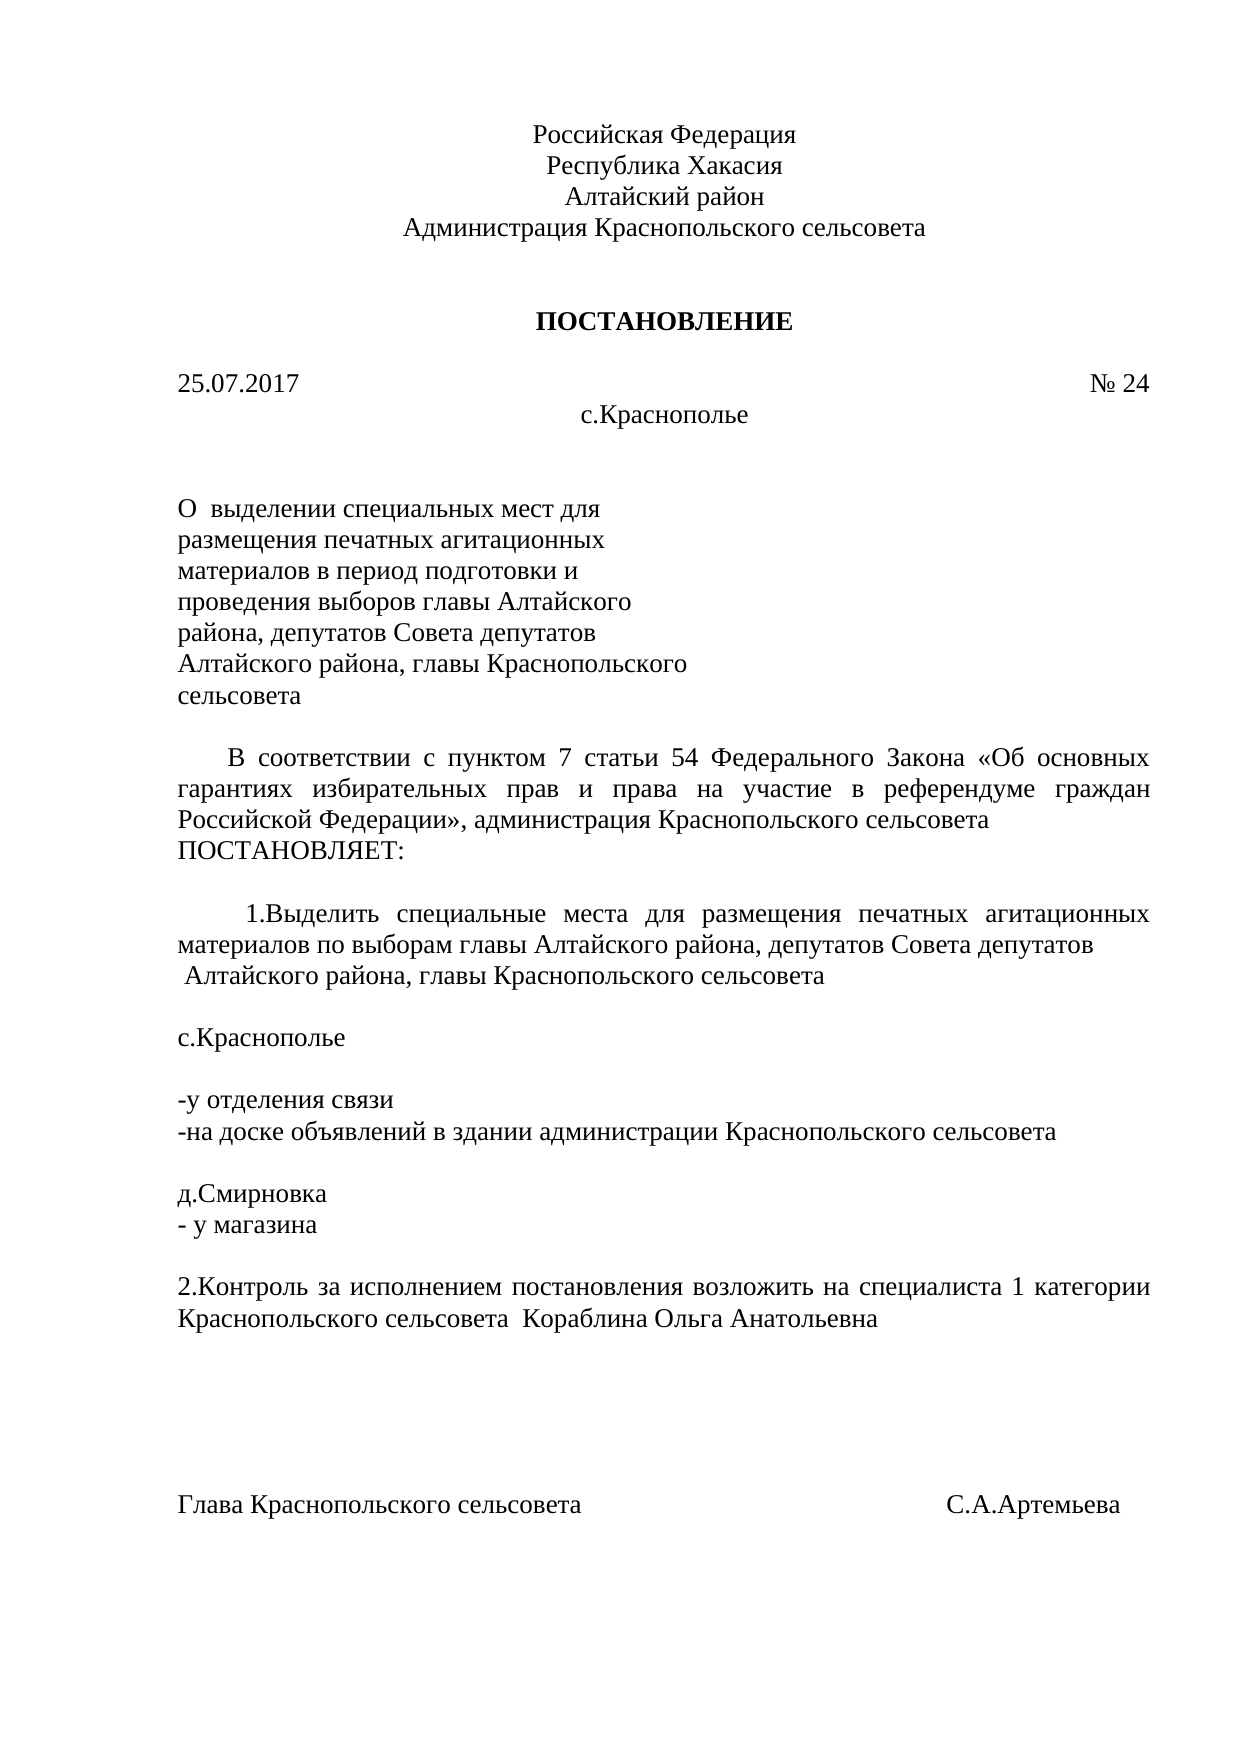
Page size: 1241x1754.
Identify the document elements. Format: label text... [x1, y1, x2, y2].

text проведения выборов главы Алтайского [177, 585, 1152, 616]
text - у магазина [177, 1208, 1152, 1239]
text О выделении специальных мест для [177, 492, 1152, 523]
text Республика Хакасия [177, 149, 1152, 180]
text 25.07.2017 № 24 [177, 367, 1152, 398]
text Алтайского района, главы Краснопольского [177, 648, 1152, 679]
text Глава Краснопольского сельсовета С.А.Артемьева [177, 1488, 1152, 1520]
text ПОСТАНОВЛЕНИЕ [177, 305, 1152, 336]
text -на доске объявлений в здании администрации Краснопольского сельсовета [177, 1115, 1152, 1146]
text Российская Федерация [177, 118, 1152, 149]
text размещения печатных агитационных [177, 523, 1152, 554]
text с.Краснополье [177, 1021, 1152, 1052]
text с.Краснополье [177, 398, 1152, 429]
text Алтайский район [177, 180, 1152, 212]
text ПОСТАНОВЛЯЕТ: [177, 834, 1152, 866]
text -у отделения связи [177, 1084, 1152, 1115]
text В соответствии с пунктом 7 статьи 54 Федерального Закона «Об основных гарантиях избирательных прав и права на участие в референдуме граждан Российской Федерации», администрация Краснопольского сельсовета [177, 741, 1152, 834]
text Алтайского района, главы Краснопольского сельсовета [177, 959, 1152, 990]
text 1.Выделить специальные места для размещения печатных агитационных материалов по выборам главы Алтайского района, депутатов Совета депутатов [177, 897, 1152, 959]
text 2.Контроль за исполнением постановления возложить на специалиста 1 категории Краснопольского сельсовета Кораблина Ольга Анатольевна [177, 1271, 1152, 1333]
text материалов в период подготовки и [177, 554, 1152, 585]
text Администрация Краснопольского сельсовета [177, 212, 1152, 243]
text д.Смирновка [177, 1177, 1152, 1208]
text сельсовета [177, 679, 1152, 710]
text района, депутатов Совета депутатов [177, 616, 1152, 648]
